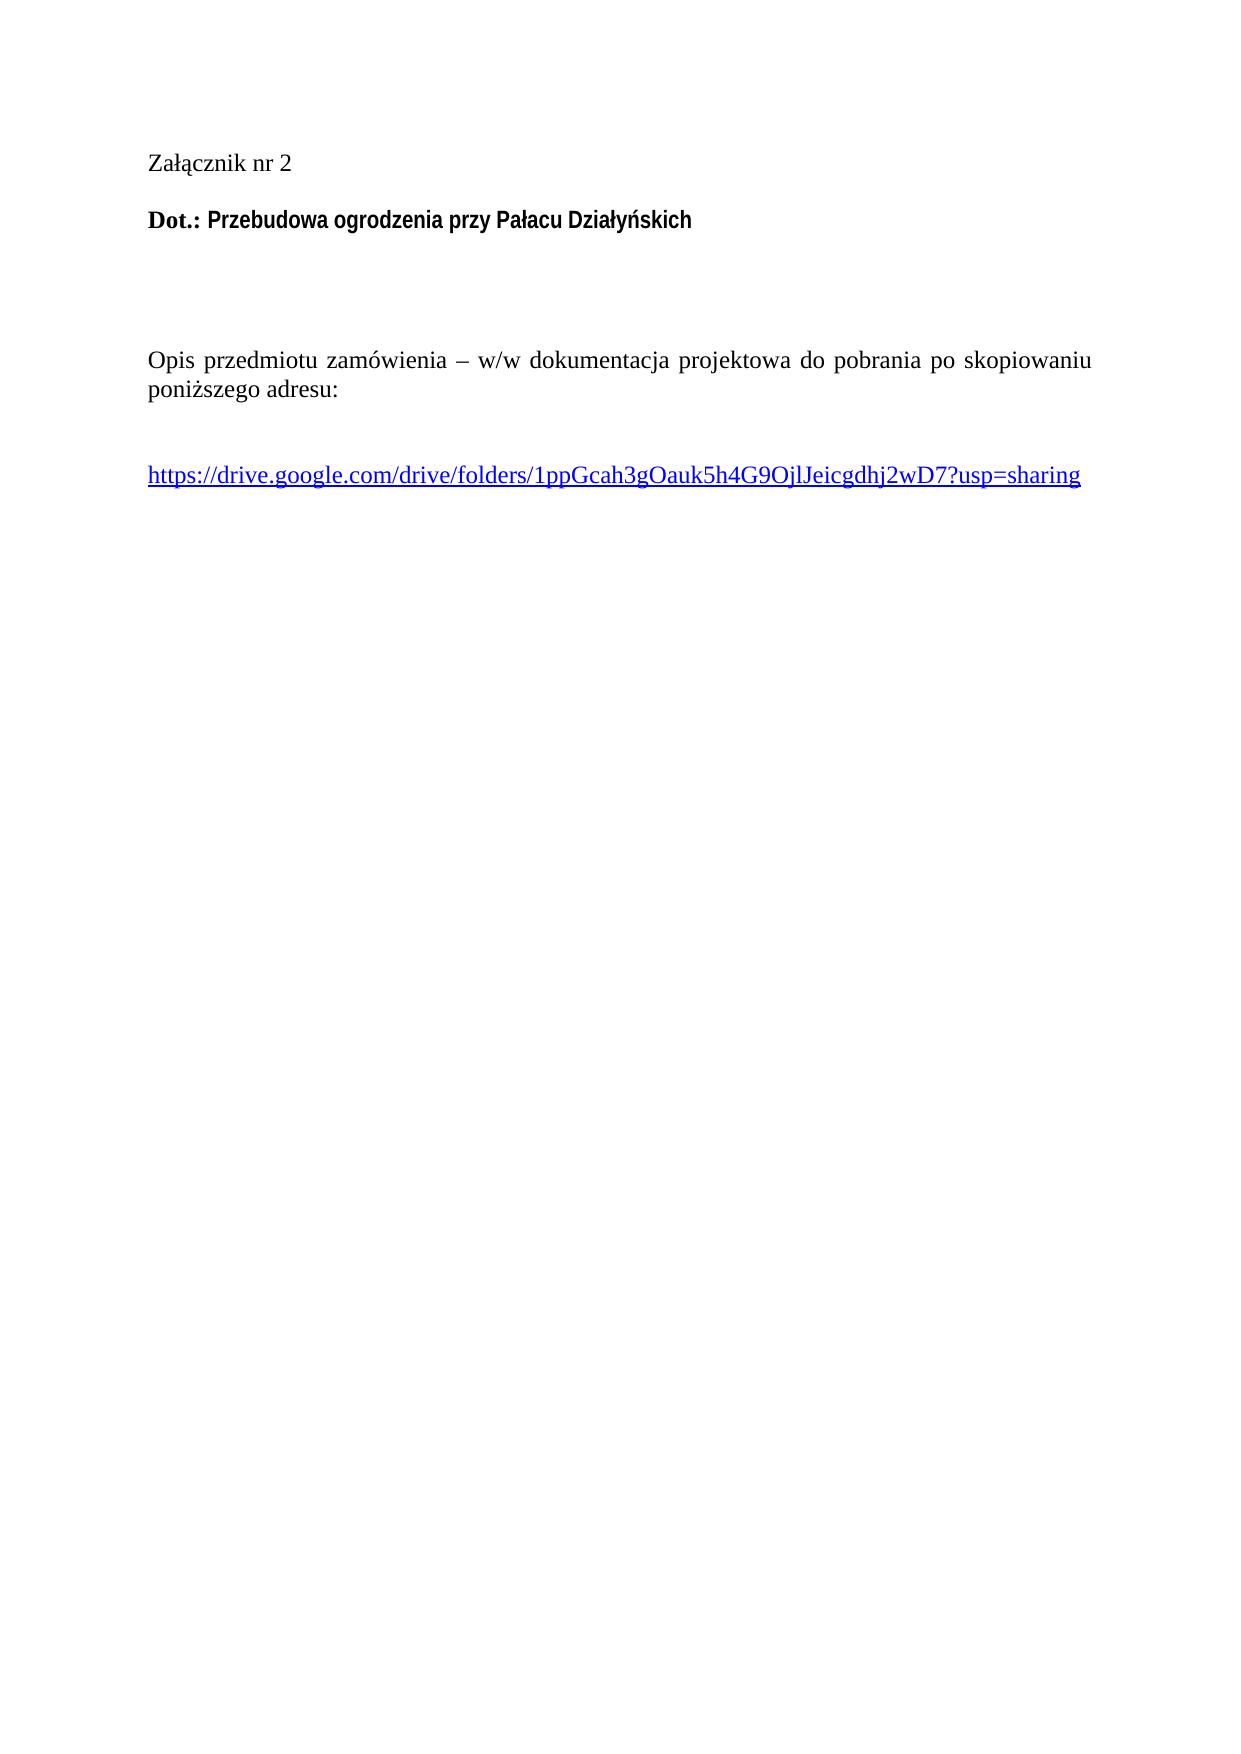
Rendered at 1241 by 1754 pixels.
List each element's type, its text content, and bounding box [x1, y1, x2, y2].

text Załącznik nr 2 [148, 148, 1093, 176]
text https://drive.google.com/drive/folders/1ppGcah3gOauk5h4G9OjlJeicgdhj2wD7?usp=sharing [148, 460, 1093, 489]
text Opis przedmiotu zamówienia – w/w dokumentacja projektowa do pobrania po skopiowaniu poniższego adresu: [148, 345, 1093, 403]
text Dot.: Przebudowa ogrodzenia przy Pałacu Działyńskich [148, 205, 1093, 234]
